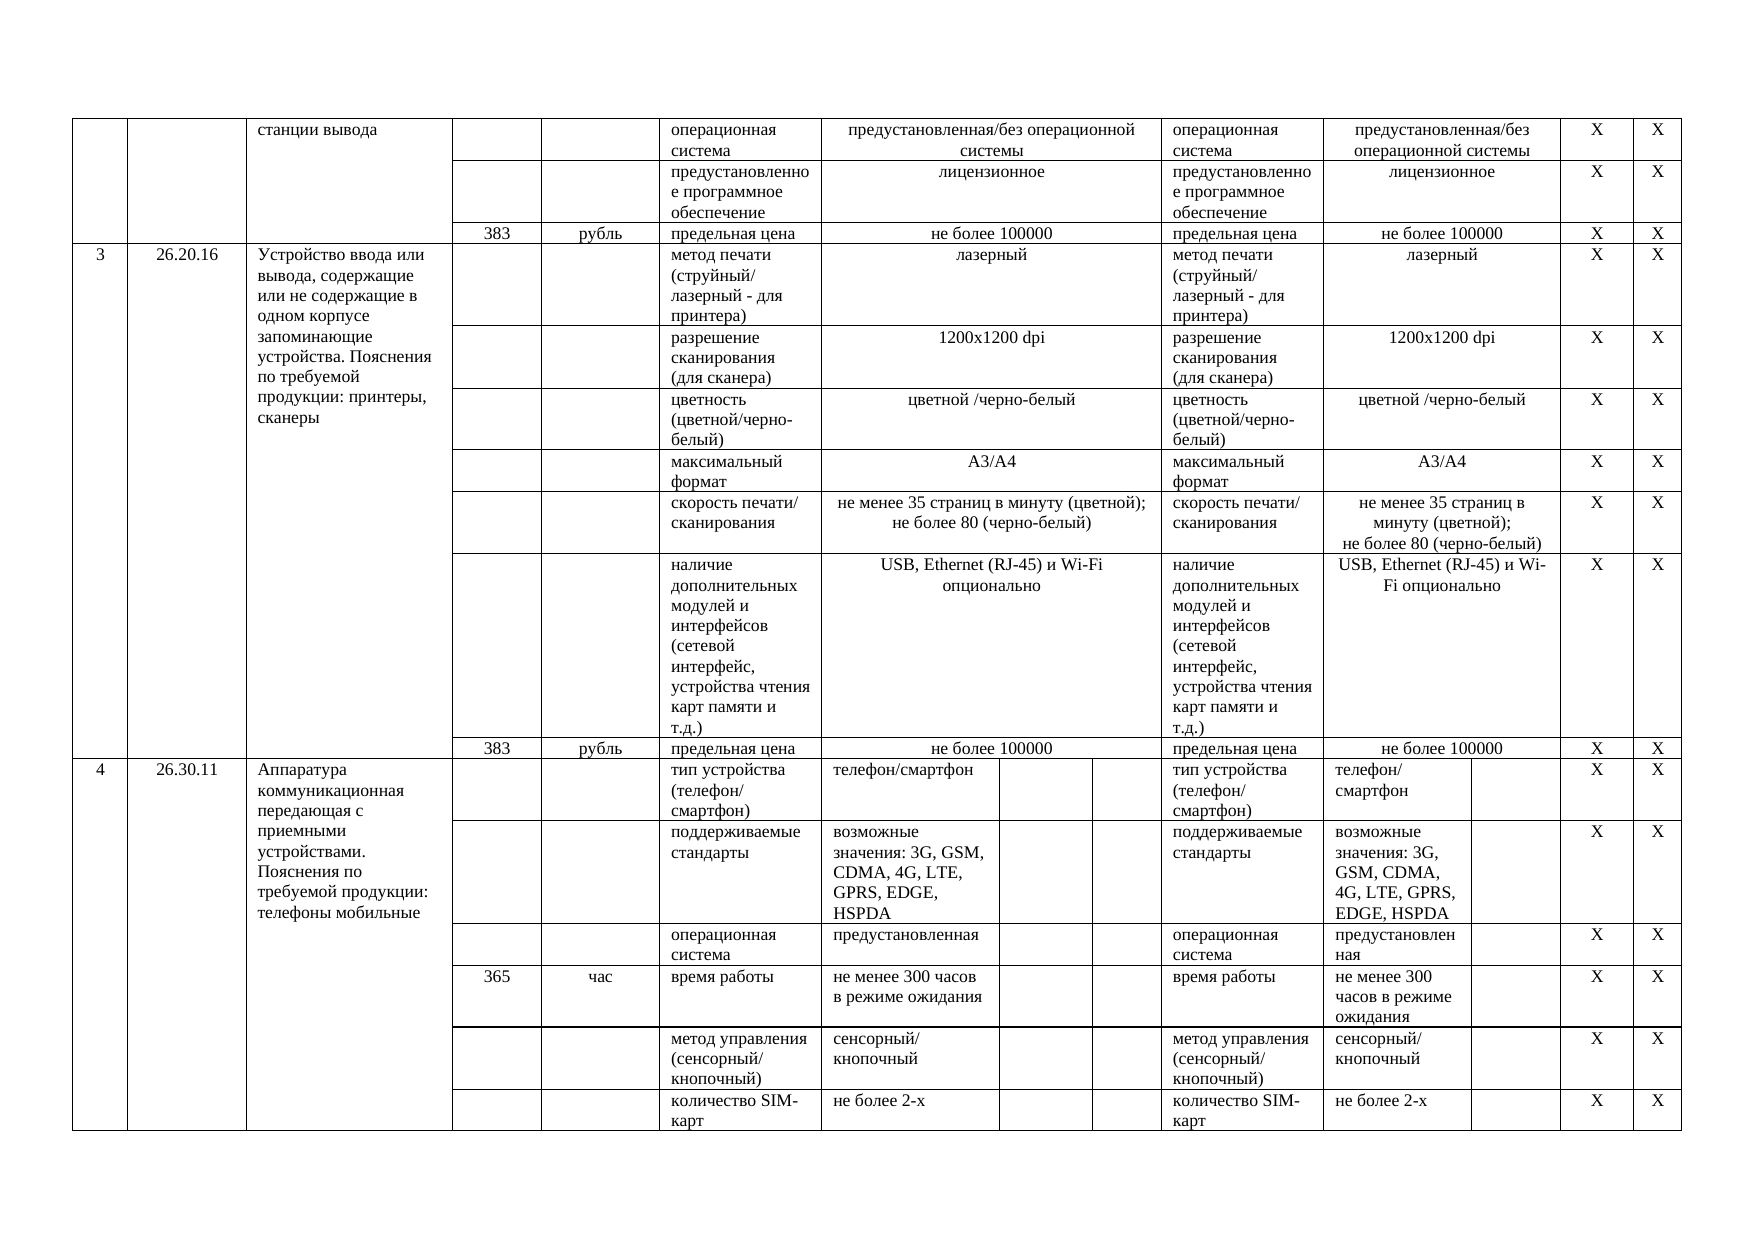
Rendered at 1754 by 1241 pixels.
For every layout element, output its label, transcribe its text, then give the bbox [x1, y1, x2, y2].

table_cell [542, 119, 659, 160]
table_cell разрешение сканирования (для сканера) [1162, 326, 1323, 387]
table_cell предустановленное программное обеспечение [1162, 161, 1323, 222]
table_cell метод управления (сенсорный/ кнопочный) [1162, 1028, 1323, 1088]
table_cell [453, 161, 541, 222]
table_cell Х [1634, 966, 1681, 1026]
table_cell Х [1634, 554, 1681, 737]
table_cell возможные значения: 3G, GSM, CDMA, 4G, LTE, GPRS, EDGE, HSPDA [1324, 821, 1471, 923]
table_cell 365 [453, 966, 541, 1026]
table_cell [1093, 1090, 1161, 1130]
table_cell [1093, 924, 1161, 964]
table_cell лазерный [1324, 244, 1560, 325]
table_cell [1472, 924, 1560, 964]
table_cell Х [1561, 1028, 1633, 1088]
table_cell не менее 300 часов в режиме ожидания [1324, 966, 1471, 1026]
table_cell Х [1634, 119, 1681, 160]
table_cell операционная система [1162, 119, 1323, 160]
table_cell [542, 161, 659, 222]
table_cell Х [1634, 492, 1681, 553]
table_cell не менее 35 страниц в минуту (цветной); не более 80 (черно-белый) [1324, 492, 1560, 553]
table_cell предустановленная [1324, 924, 1471, 964]
table_cell [1472, 759, 1560, 820]
table_cell [453, 244, 541, 325]
table_cell [453, 492, 541, 553]
table_cell лицензионное [822, 161, 1161, 222]
table_cell операционная система [660, 119, 821, 160]
table_cell Х [1561, 161, 1633, 222]
table_cell наличие дополнительных модулей и интерфейсов (сетевой интерфейс, устройства чтения карт памяти и т.д.) [660, 554, 821, 737]
table_cell [542, 450, 659, 491]
table_cell Х [1634, 821, 1681, 923]
table_cell телефон/смартфон [1324, 759, 1471, 820]
table_cell 383 [453, 738, 541, 758]
table_cell предустановленная/без операционной системы [1324, 119, 1560, 160]
table_cell Х [1634, 1090, 1681, 1130]
table_cell [453, 924, 541, 964]
table_cell [542, 389, 659, 449]
table_cell Х [1561, 389, 1633, 449]
table_cell рубль [542, 223, 659, 243]
table_cell предельная цена [1162, 223, 1323, 243]
table_cell [1093, 759, 1161, 820]
table_cell [1472, 966, 1560, 1026]
table_cell [542, 1028, 659, 1088]
table_cell Х [1634, 924, 1681, 964]
table_cell операционная система [1162, 924, 1323, 964]
table_cell не более 2-х [1324, 1090, 1471, 1130]
table_cell количество SIM-карт [660, 1090, 821, 1130]
table_cell сенсорный/ кнопочный [1324, 1028, 1471, 1088]
table_cell [453, 326, 541, 387]
table_cell цветной /черно-белый [822, 389, 1161, 449]
table_cell 1200х1200 dpi [1324, 326, 1560, 387]
table_cell [453, 1028, 541, 1088]
table_cell [453, 1090, 541, 1130]
table_cell операционная система [660, 924, 821, 964]
table_cell [542, 492, 659, 553]
table_cell сенсорный/ кнопочный [822, 1028, 999, 1088]
table_cell количество SIM-карт [1162, 1090, 1323, 1130]
table_cell не менее 300 часов в режиме ожидания [822, 966, 999, 1026]
table_cell разрешение сканирования (для сканера) [660, 326, 821, 387]
table_cell не менее 35 страниц в минуту (цветной); не более 80 (черно-белый) [822, 492, 1161, 553]
table_cell Х [1561, 326, 1633, 387]
table_cell скорость печати/ сканирования [1162, 492, 1323, 553]
table_cell наличие дополнительных модулей и интерфейсов (сетевой интерфейс, устройства чтения карт памяти и т.д.) [1162, 554, 1323, 737]
table_cell максимальный формат [1162, 450, 1323, 491]
table_cell Х [1634, 738, 1681, 758]
table_cell 4 [73, 759, 127, 1130]
table_cell предустановленная/без операционной системы [822, 119, 1161, 160]
table_cell Х [1634, 223, 1681, 243]
table_cell предустановленная [822, 924, 999, 964]
table_cell [1472, 1090, 1560, 1130]
table_cell USB, Ethernet (RJ-45) и Wi-Fi опционально [822, 554, 1161, 737]
table_cell Х [1634, 161, 1681, 222]
table_cell телефон/смартфон [822, 759, 999, 820]
table_cell [542, 326, 659, 387]
table_cell тип устройства (телефон/ смартфон) [1162, 759, 1323, 820]
table_cell Х [1561, 554, 1633, 737]
table_cell USB, Ethernet (RJ-45) и Wi-Fi опционально [1324, 554, 1560, 737]
table_cell 1200х1200 dpi [822, 326, 1161, 387]
table_cell тип устройства (телефон/ смартфон) [660, 759, 821, 820]
table_cell Х [1561, 119, 1633, 160]
table_cell Х [1634, 244, 1681, 325]
table_cell максимальный формат [660, 450, 821, 491]
table_cell не более 2-х [822, 1090, 999, 1130]
table_cell [1000, 759, 1092, 820]
table_cell [453, 554, 541, 737]
table_cell предельная цена [1162, 738, 1323, 758]
table_cell А3/А4 [822, 450, 1161, 491]
table_cell Х [1561, 759, 1633, 820]
table_cell [1000, 966, 1092, 1026]
table_cell [1472, 821, 1560, 923]
table_cell лицензионное [1324, 161, 1560, 222]
table_cell Х [1561, 924, 1633, 964]
table_cell 383 [453, 223, 541, 243]
table_cell Х [1634, 759, 1681, 820]
table_cell Х [1634, 389, 1681, 449]
table_cell Х [1561, 450, 1633, 491]
table_cell время работы [660, 966, 821, 1026]
table_cell рубль [542, 738, 659, 758]
table_cell предустановленное программное обеспечение [660, 161, 821, 222]
table_cell 26.30.11 [128, 759, 246, 1130]
table_cell Х [1561, 223, 1633, 243]
table_cell 26.20.16 [128, 244, 246, 758]
table_cell метод печати (струйный/ лазерный - для принтера) [660, 244, 821, 325]
table_cell Х [1561, 738, 1633, 758]
table_cell [542, 1090, 659, 1130]
table_cell [1093, 966, 1161, 1026]
table_cell [1472, 1028, 1560, 1088]
table_cell не более 100000 [822, 223, 1161, 243]
table_cell не более 100000 [822, 738, 1161, 758]
table_cell [1000, 1090, 1092, 1130]
table_cell [542, 924, 659, 964]
table_cell [1000, 1028, 1092, 1088]
table_cell поддерживаемые стандарты [660, 821, 821, 923]
table_cell Х [1561, 244, 1633, 325]
table_cell [542, 244, 659, 325]
table_cell [453, 389, 541, 449]
table_cell [453, 821, 541, 923]
table_cell Устройство ввода или вывода, содержащие или не содержащие в одном корпусе запоминающие устройства. Пояснения по требуемой продукции: принтеры, сканеры [247, 244, 452, 758]
table_cell не более 100000 [1324, 738, 1560, 758]
table_cell не более 100000 [1324, 223, 1560, 243]
table_cell лазерный [822, 244, 1161, 325]
table_cell [1000, 821, 1092, 923]
table_cell [1000, 924, 1092, 964]
table_cell [542, 821, 659, 923]
table_cell скорость печати/ сканирования [660, 492, 821, 553]
table_cell [453, 759, 541, 820]
table_cell возможные значения: 3G, GSM, CDMA, 4G, LTE, GPRS, EDGE, HSPDA [822, 821, 999, 923]
table_cell Х [1561, 966, 1633, 1026]
table_cell время работы [1162, 966, 1323, 1026]
table_cell [542, 759, 659, 820]
table_cell предельная цена [660, 223, 821, 243]
table_cell Аппаратура коммуникационная передающая с приемными устройствами. Пояснения по требуемой продукции: телефоны мобильные [247, 759, 452, 1130]
table_cell [542, 554, 659, 737]
table_cell Х [1634, 450, 1681, 491]
table_cell Х [1561, 821, 1633, 923]
table_cell [1093, 821, 1161, 923]
table_cell цветной /черно-белый [1324, 389, 1560, 449]
table_cell [453, 450, 541, 491]
table_cell [453, 119, 541, 160]
table_cell цветность (цветной/черно-белый) [660, 389, 821, 449]
table_cell поддерживаемые стандарты [1162, 821, 1323, 923]
table_cell метод печати (струйный/ лазерный - для принтера) [1162, 244, 1323, 325]
table_cell цветность (цветной/черно-белый) [1162, 389, 1323, 449]
table_cell метод управления (сенсорный/ кнопочный) [660, 1028, 821, 1088]
table_cell час [542, 966, 659, 1026]
table_cell Х [1634, 326, 1681, 387]
table_cell предельная цена [660, 738, 821, 758]
table_cell Х [1634, 1028, 1681, 1088]
table_cell [1093, 1028, 1161, 1088]
table_cell 3 [73, 244, 127, 758]
table_cell Х [1561, 492, 1633, 553]
table_cell Х [1561, 1090, 1633, 1130]
table_cell А3/А4 [1324, 450, 1560, 491]
